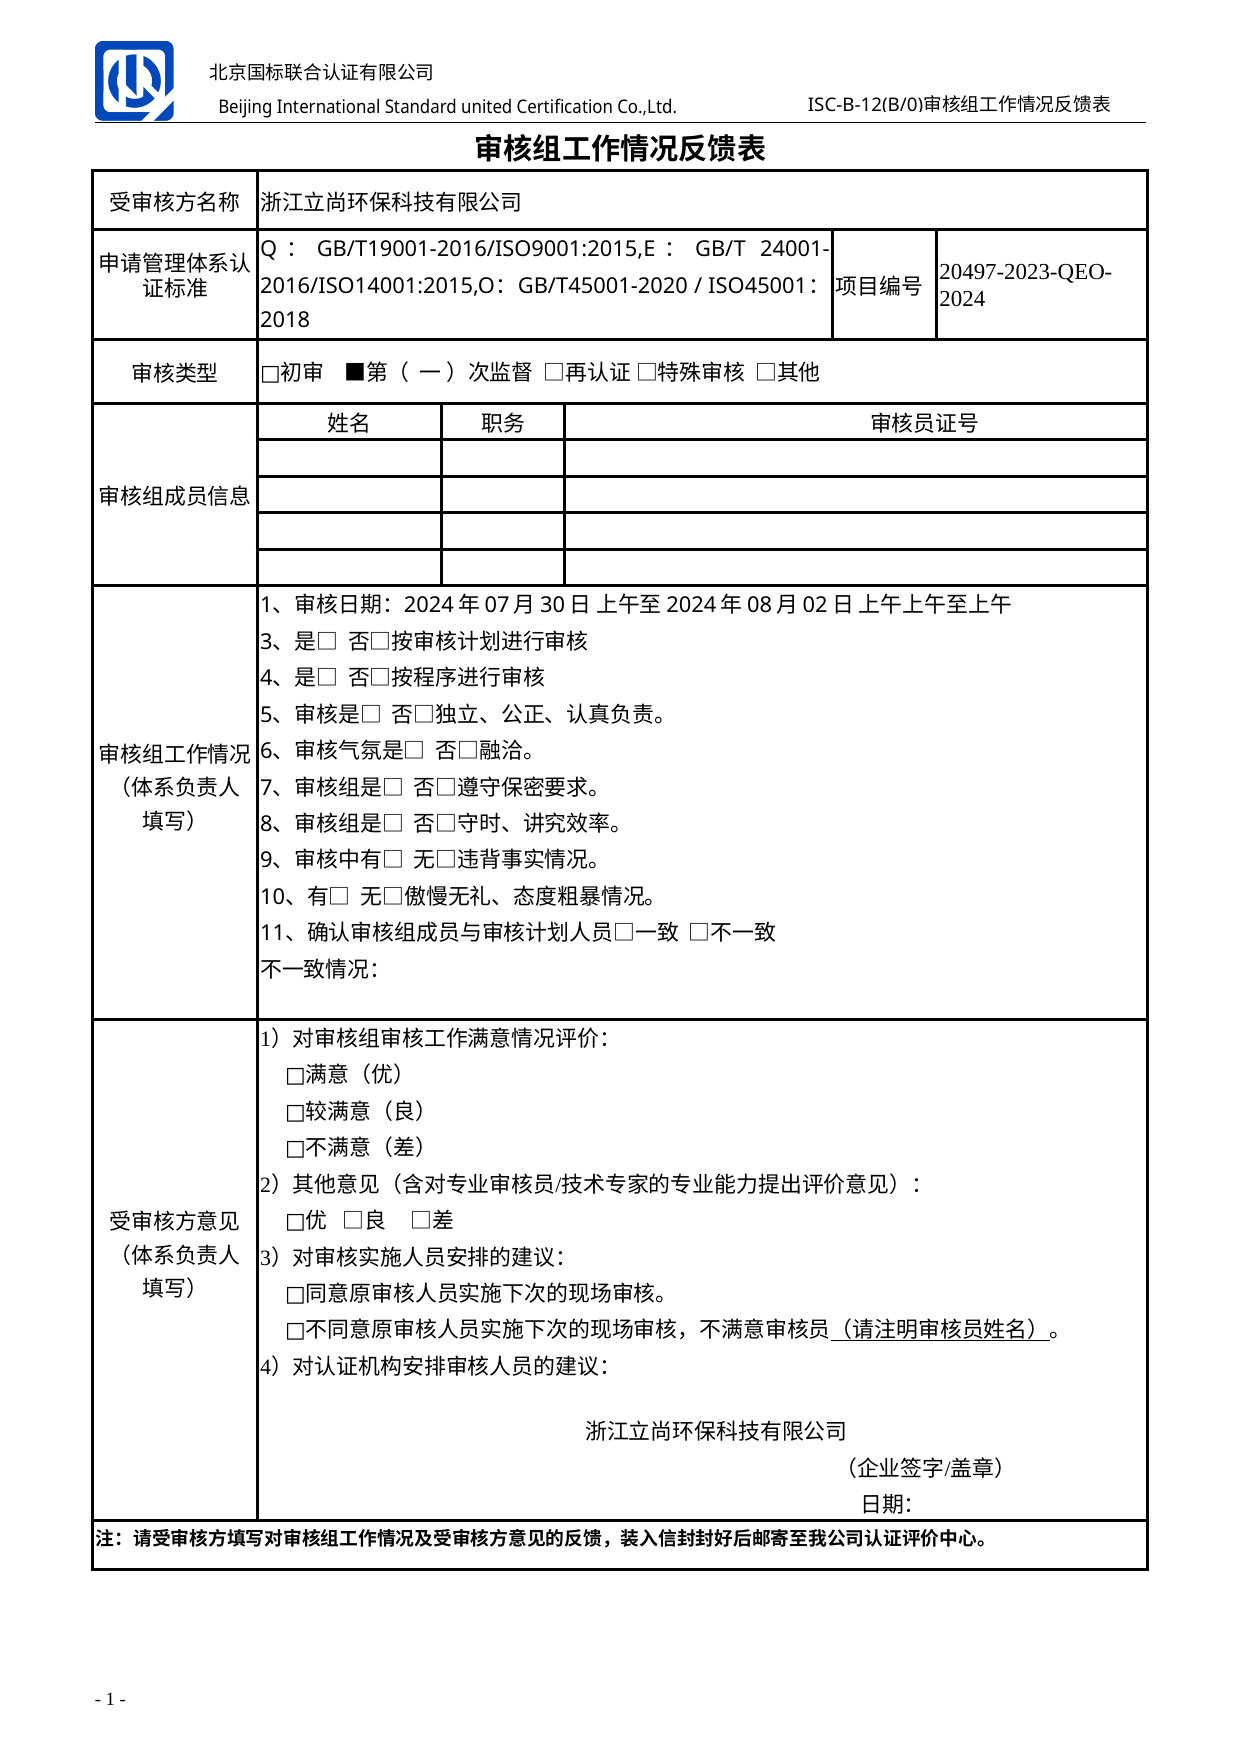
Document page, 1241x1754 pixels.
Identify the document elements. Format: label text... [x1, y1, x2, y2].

table_cell [443, 478, 563, 511]
table_cell [259, 478, 440, 511]
table_cell [566, 514, 1146, 548]
table_cell 职务 [443, 405, 563, 438]
table_cell 审核员证号 [566, 405, 1146, 438]
table_cell [566, 551, 1146, 584]
table_cell 审核类型 [94, 341, 256, 402]
table_cell [566, 478, 1146, 511]
table_cell □初审 ■第（ 一 ）次监督 □再认证 □特殊审核 □其他 [259, 341, 1146, 402]
table_cell 审核组成员信息 [94, 405, 256, 584]
table_cell [443, 514, 563, 548]
table_cell 20497-2023-QEO-2024 [938, 231, 1146, 338]
table_cell [566, 441, 1146, 475]
table_cell [259, 441, 440, 475]
table_cell 1）对审核组审核工作满意情况评价： □满意（优） □较满意（良） □不满意（差） 2）其他意见（含对专业审核员/技术专家的专业能力提出评价意见）： □优 □良 □差 3）对审核实施人员安排的建议： □同意原审核人员实施下次的现场审核。 □不同意原审核人员实施下次的现场审核，不满意审核员（请注明审核员姓名）。 4）对认证机构安排审核人员的建议： 浙江立尚环保科技有限公司 （企业签字/盖章） 日期： [259, 1021, 1146, 1518]
text 审核组工作情况反馈表 [94, 123, 1146, 169]
table_cell [443, 551, 563, 584]
table_cell Q：GB/T19001-2016/ISO9001:2015,E：GB/T 24001-2016/ISO14001:2015,O：GB/T45001-2020 / ISO45001：2018 [259, 231, 831, 338]
table_cell 申请管理体系认证标准 [94, 231, 256, 338]
table_cell [259, 514, 440, 548]
table_cell 项目编号 [834, 231, 935, 338]
table_cell 姓名 [259, 405, 440, 438]
table_header 受审核方名称 [94, 172, 256, 228]
picture [95, 41, 174, 121]
table_cell 1、审核日期：2024年07月30日 上午至2024年08月02日 上午上午至上午 3、是□ 否□按审核计划进行审核 4、是□ 否□按程序进行审核 5、审核是□ 否□独立、公正、认真负责。 6、审核气氛是□ 否□融洽。 7、审核组是□ 否□遵守保密要求。 8、审核组是□ 否□守时、讲究效率。 9、审核中有□ 无□违背事实情况。 10、有□ 无□傲慢无礼、态度粗暴情况。 11、确认审核组成员与审核计划人员□一致 □不一致 不一致情况： [259, 587, 1146, 1018]
table_cell [443, 441, 563, 475]
table_header 浙江立尚环保科技有限公司 [259, 172, 1146, 228]
table_cell 受审核方意见（体系负责人 填写） [94, 1021, 256, 1518]
table_cell 审核组工作情况（体系负责人 填写） [94, 587, 256, 1018]
table_cell 注：请受审核方填写对审核组工作情况及受审核方意见的反馈，装入信封封好后邮寄至我公司认证评价中心。 [94, 1522, 1146, 1568]
table_cell [259, 551, 440, 584]
